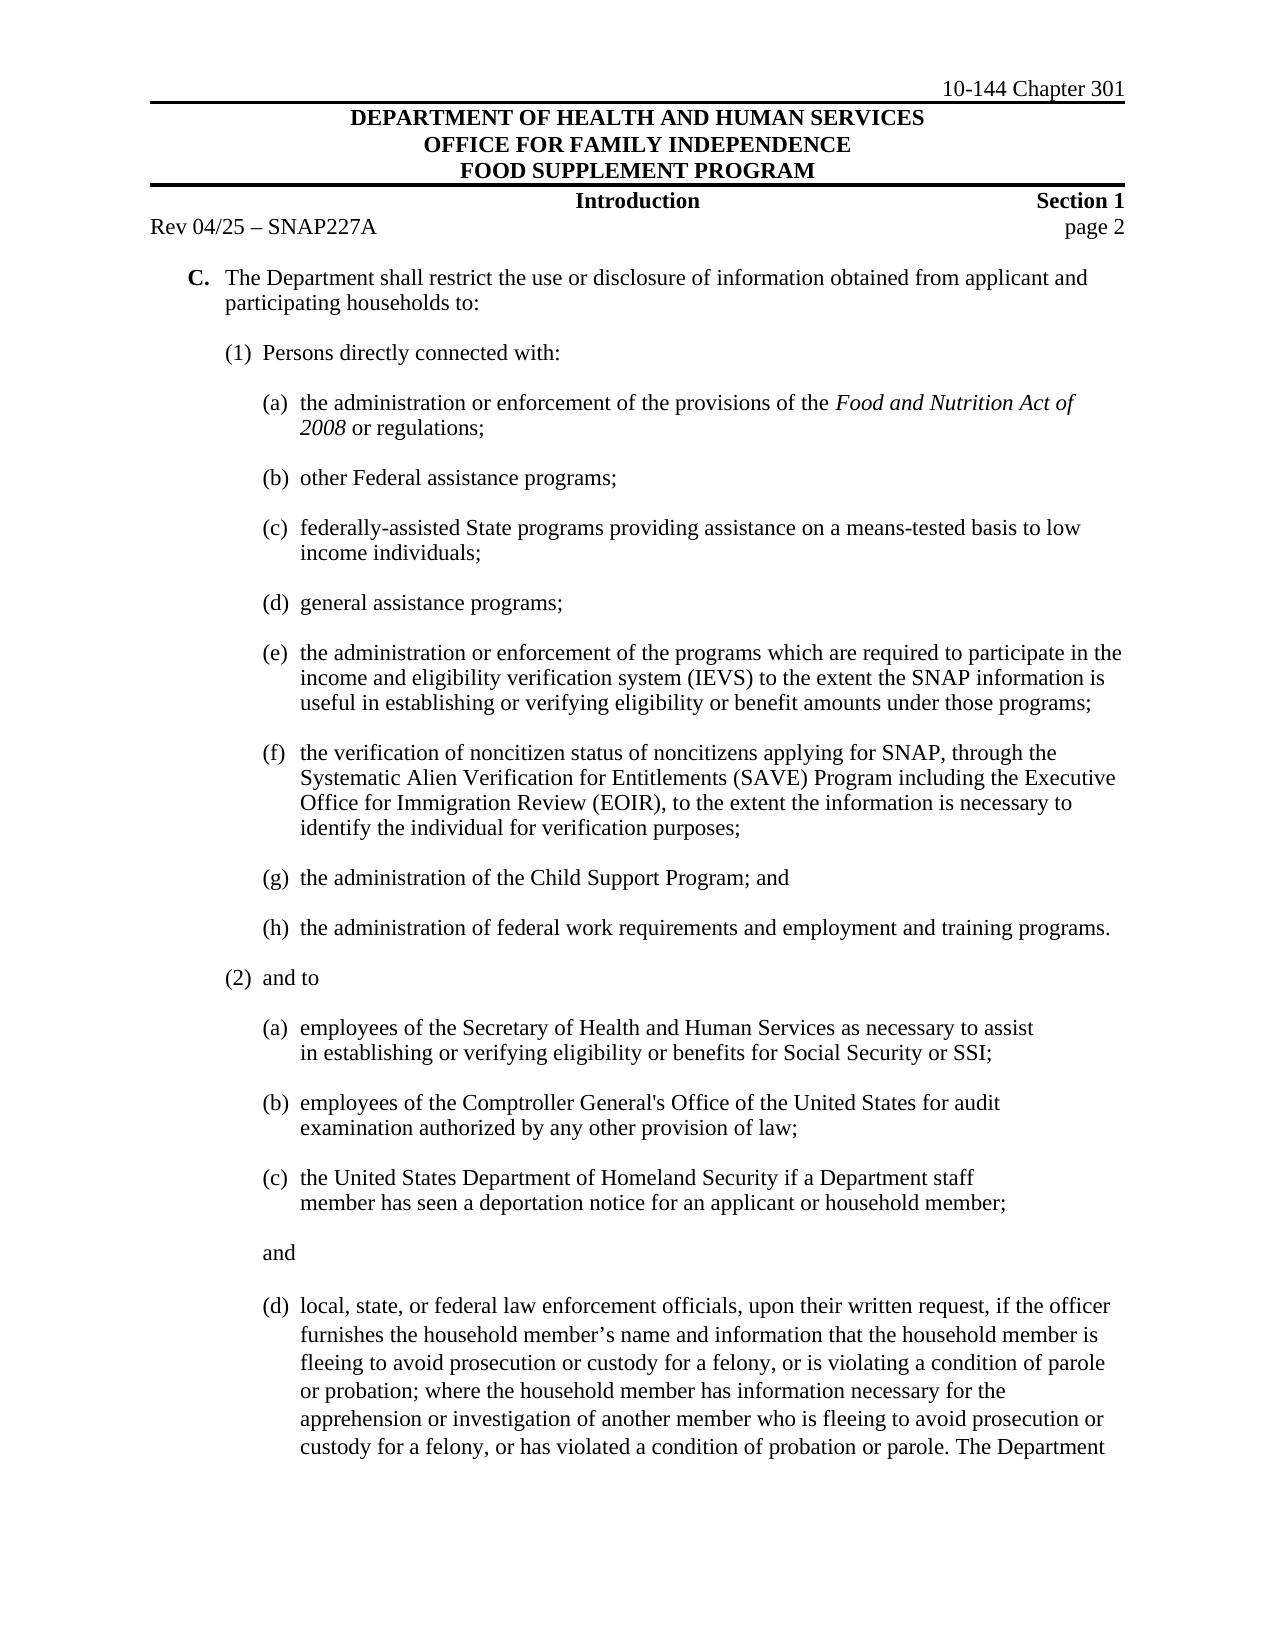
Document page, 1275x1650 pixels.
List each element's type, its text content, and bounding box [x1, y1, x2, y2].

text C. The Department shall restrict the use or disclosure of information obtained from applicant and participating households to: [187, 266, 1125, 316]
text (2) and to [150, 966, 1125, 991]
text (g) the administration of the Child Support Program; and [225, 866, 1125, 891]
text (d) general assistance programs; [225, 591, 1125, 616]
text (d) local, state, or federal law enforcement officials, upon their written request, if the officer furnishes the household member’s name and information that the household member is fleeing to avoid prosecution or custody for a felony, or is violating a condition of parole or probation; where the household member has information necessary for the apprehension or investigation of another member who is fleeing to avoid prosecution or custody for a felony, or has violated a condition of probation or parole. The Department [262, 1291, 1125, 1459]
text (b) other Federal assistance programs; [225, 466, 1125, 491]
text (c) federally-assisted State programs providing assistance on a means-tested basis to low income individuals; [262, 516, 1125, 566]
text (1) Persons directly connected with: [150, 341, 1125, 366]
text and [262, 1241, 1050, 1266]
text (a) employees of the Secretary of Health and Human Services as necessary to assist in establishing or verifying eligibility or benefits for Social Security or SSI; [262, 1016, 1050, 1066]
text (a) the administration or enforcement of the provisions of the Food and Nutrition Act of 2008 or regulations; [262, 391, 1125, 441]
text (b) employees of the Comptroller General's Office of the United States for audit examination authorized by any other provision of law; [262, 1091, 1050, 1141]
text (f) the verification of noncitizen status of noncitizens applying for SNAP, through the Systematic Alien Verification for Entitlements (SAVE) Program including the Executive Office for Immigration Review (EOIR), to the extent the information is necessary to identify the individual for verification purposes; [262, 741, 1125, 841]
text (e) the administration or enforcement of the programs which are required to participate in the income and eligibility verification system (IEVS) to the extent the SNAP information is useful in establishing or verifying eligibility or benefit amounts under those programs; [262, 641, 1125, 716]
text (c) the United States Department of Homeland Security if a Department staff member has seen a deportation notice for an applicant or household member; [262, 1166, 1050, 1216]
text (h) the administration of federal work requirements and employment and training programs. [262, 916, 1125, 941]
